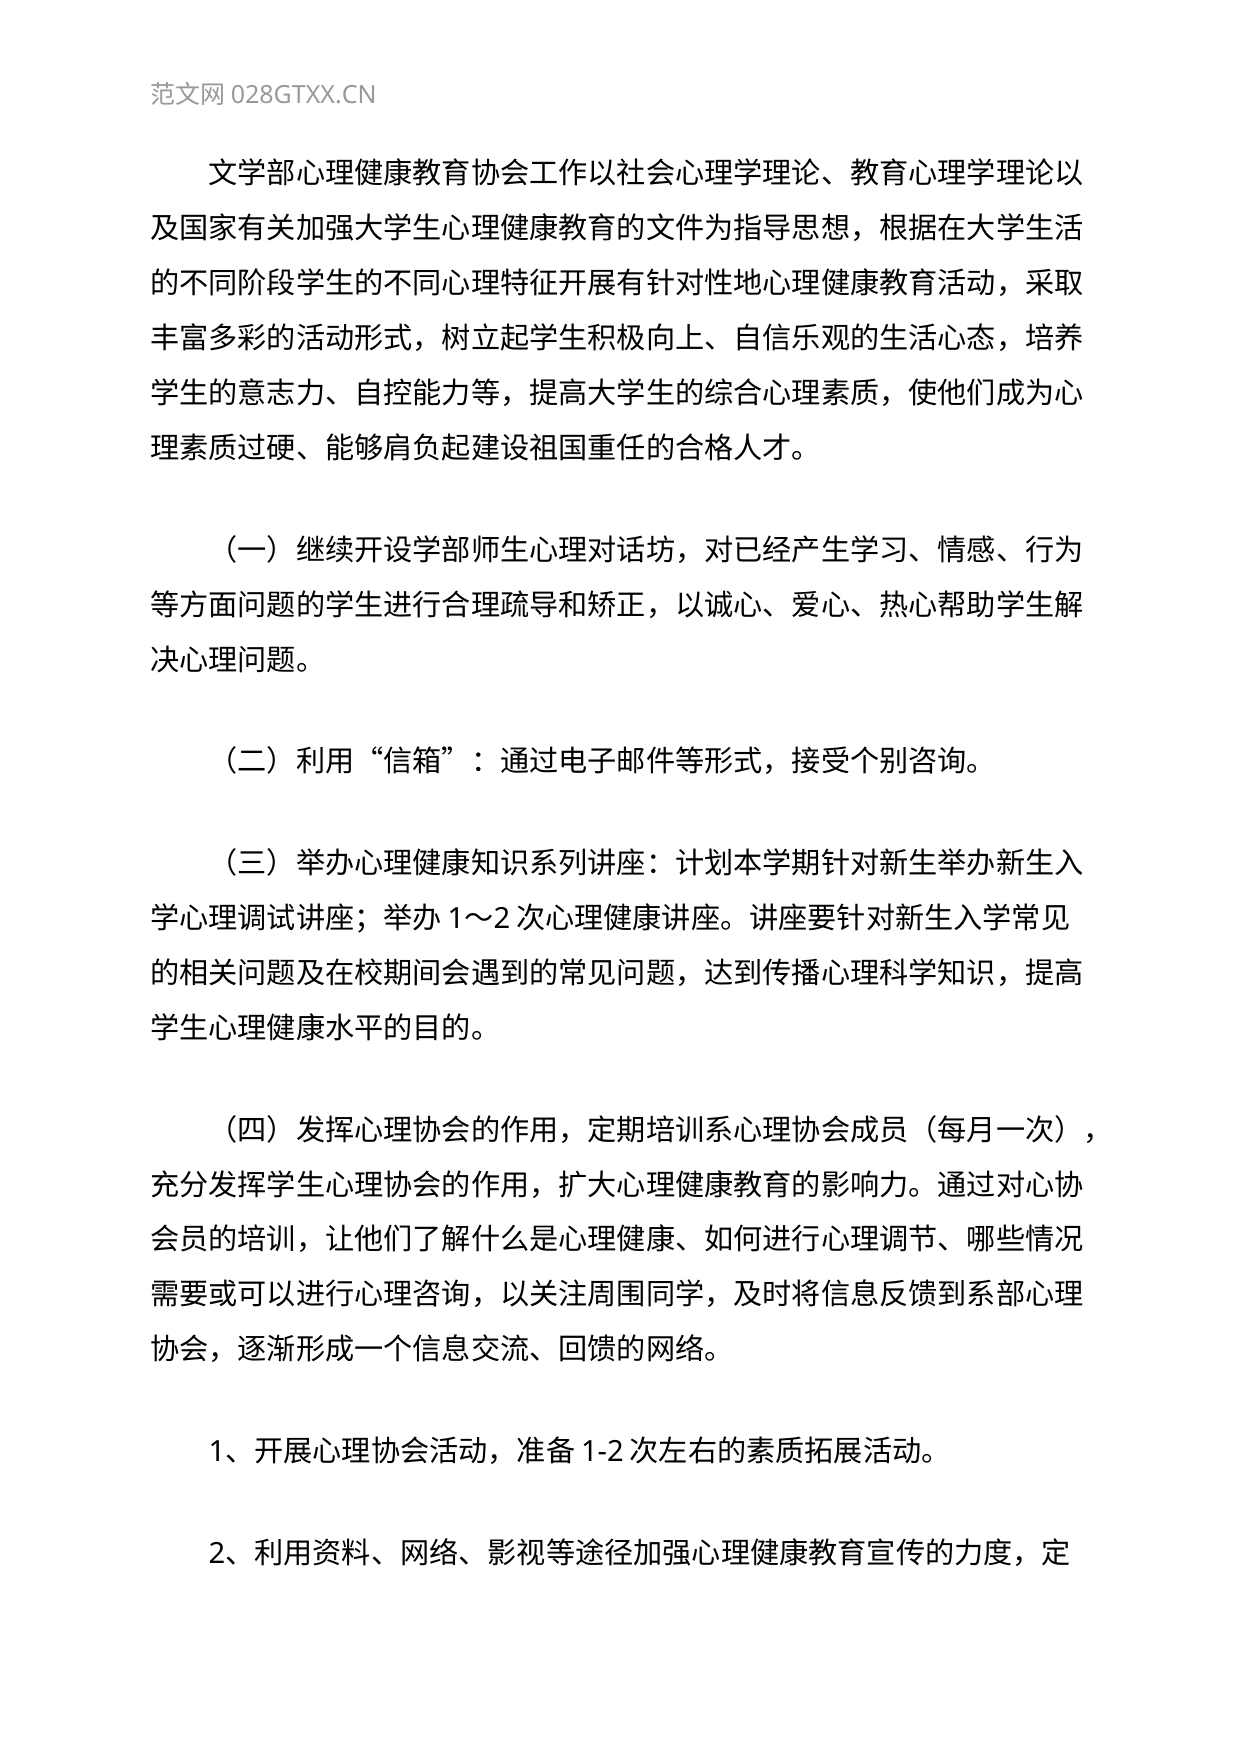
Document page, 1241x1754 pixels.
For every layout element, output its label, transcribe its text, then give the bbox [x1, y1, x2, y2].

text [150, 1529, 1090, 1572]
text （一）继续开设学部师生心理对话坊，对已经产生学习、情感、行为等方面问题的学生进行合理疏导和矫正，以诚心、爱心、热心帮助学生解决心理问题。 [150, 526, 1090, 678]
text （三）举办心理健康知识系列讲座：计划本学期针对新生举办新生入学心理调试讲座；举办1～2次心理健康讲座。讲座要针对新生入学常见的相关问题及在校期间会遇到的常见问题，达到传播心理科学知识，提高学生心理健康水平的目的。 [150, 839, 1090, 1047]
text （二）利用“信箱”：通过电子邮件等形式，接受个别咨询。 [150, 738, 1090, 780]
text 文学部心理健康教育协会工作以社会心理学理论、教育心理学理论以及国家有关加强大学生心理健康教育的文件为指导思想，根据在大学生活的不同阶段学生的不同心理特征开展有针对性地心理健康教育活动，采取丰富多彩的活动形式，树立起学生积极向上、自信乐观的生活心态，培养学生的意志力、自控能力等，提高大学生的综合心理素质，使他们成为心理素质过硬、能够肩负起建设祖国重任的合格人才。 [150, 150, 1090, 467]
text （四）发挥心理协会的作用，定期培训系心理协会成员（每月一次），充分发挥学生心理协会的作用，扩大心理健康教育的影响力。通过对心协会员的培训，让他们了解什么是心理健康、如何进行心理调节、哪些情况需要或可以进行心理咨询，以关注周围同学，及时将信息反馈到系部心理协会，逐渐形成一个信息交流、回馈的网络。 [150, 1106, 1090, 1368]
text 1、开展心理协会活动，准备1-2次左右的素质拓展活动。 [150, 1427, 1090, 1470]
